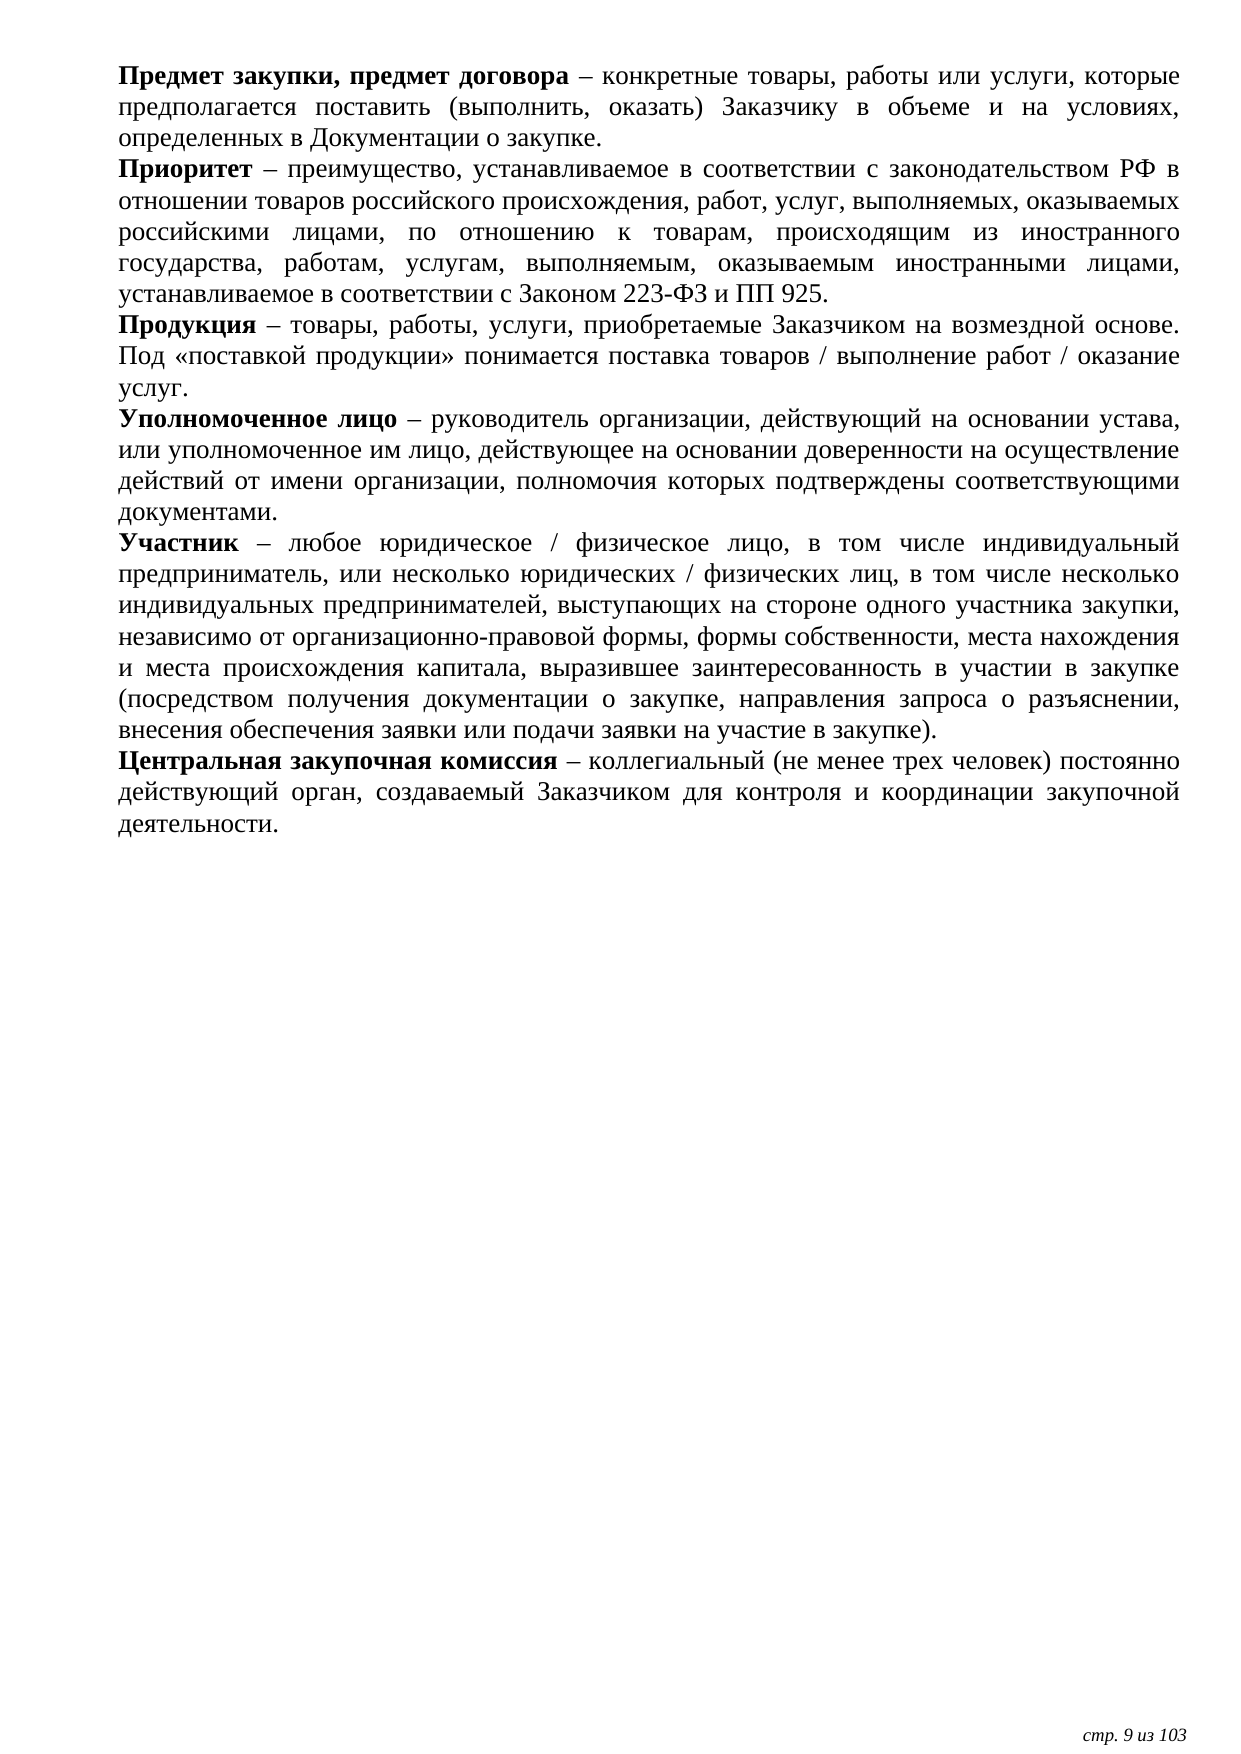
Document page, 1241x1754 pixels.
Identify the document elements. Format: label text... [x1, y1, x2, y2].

text Центральная закупочная комиссия – коллегиальный (не менее трех человек) постоянно действующий орган, создаваемый Заказчиком для контроля и координации закупочной деятельности. [118, 744, 1181, 838]
text Участник – любое юридическое / физическое лицо, в том числе индивидуальный предприниматель, или несколько юридических / физических лиц, в том числе несколько индивидуальных предпринимателей, выступающих на стороне одного участника закупки, независимо от организационно-правовой формы, формы собственности, места нахождения и места происхождения капитала, выразившее заинтересованность в участии в закупке (посредством получения документации о закупке, направления запроса о разъяснении, внесения обеспечения заявки или подачи заявки на участие в закупке). [118, 526, 1181, 744]
text Продукция – товары, работы, услуги, приобретаемые Заказчиком на возмездной основе. Под «поставкой продукции» понимается поставка товаров / выполнение работ / оказание услуг. [118, 308, 1181, 402]
text Предмет закупки, предмет договора – конкретные товары, работы или услуги, которые предполагается поставить (выполнить, оказать) Заказчику в объеме и на условиях, определенных в Документации о закупке. [118, 59, 1181, 153]
text Приоритет – преимущество, устанавливаемое в соответствии с законодательством РФ в отношении товаров российского происхождения, работ, услуг, выполняемых, оказываемых российскими лицами, по отношению к товарам, происходящим из иностранного государства, работам, услугам, выполняемым, оказываемым иностранными лицами, устанавливаемое в соответствии с Законом 223-ФЗ и ПП 925. [118, 153, 1181, 308]
text Уполномоченное лицо – руководитель организации, действующий на основании устава, или уполномоченное им лицо, действующее на основании доверенности на осуществление действий от имени организации, полномочия которых подтверждены соответствующими документами. [118, 402, 1181, 526]
